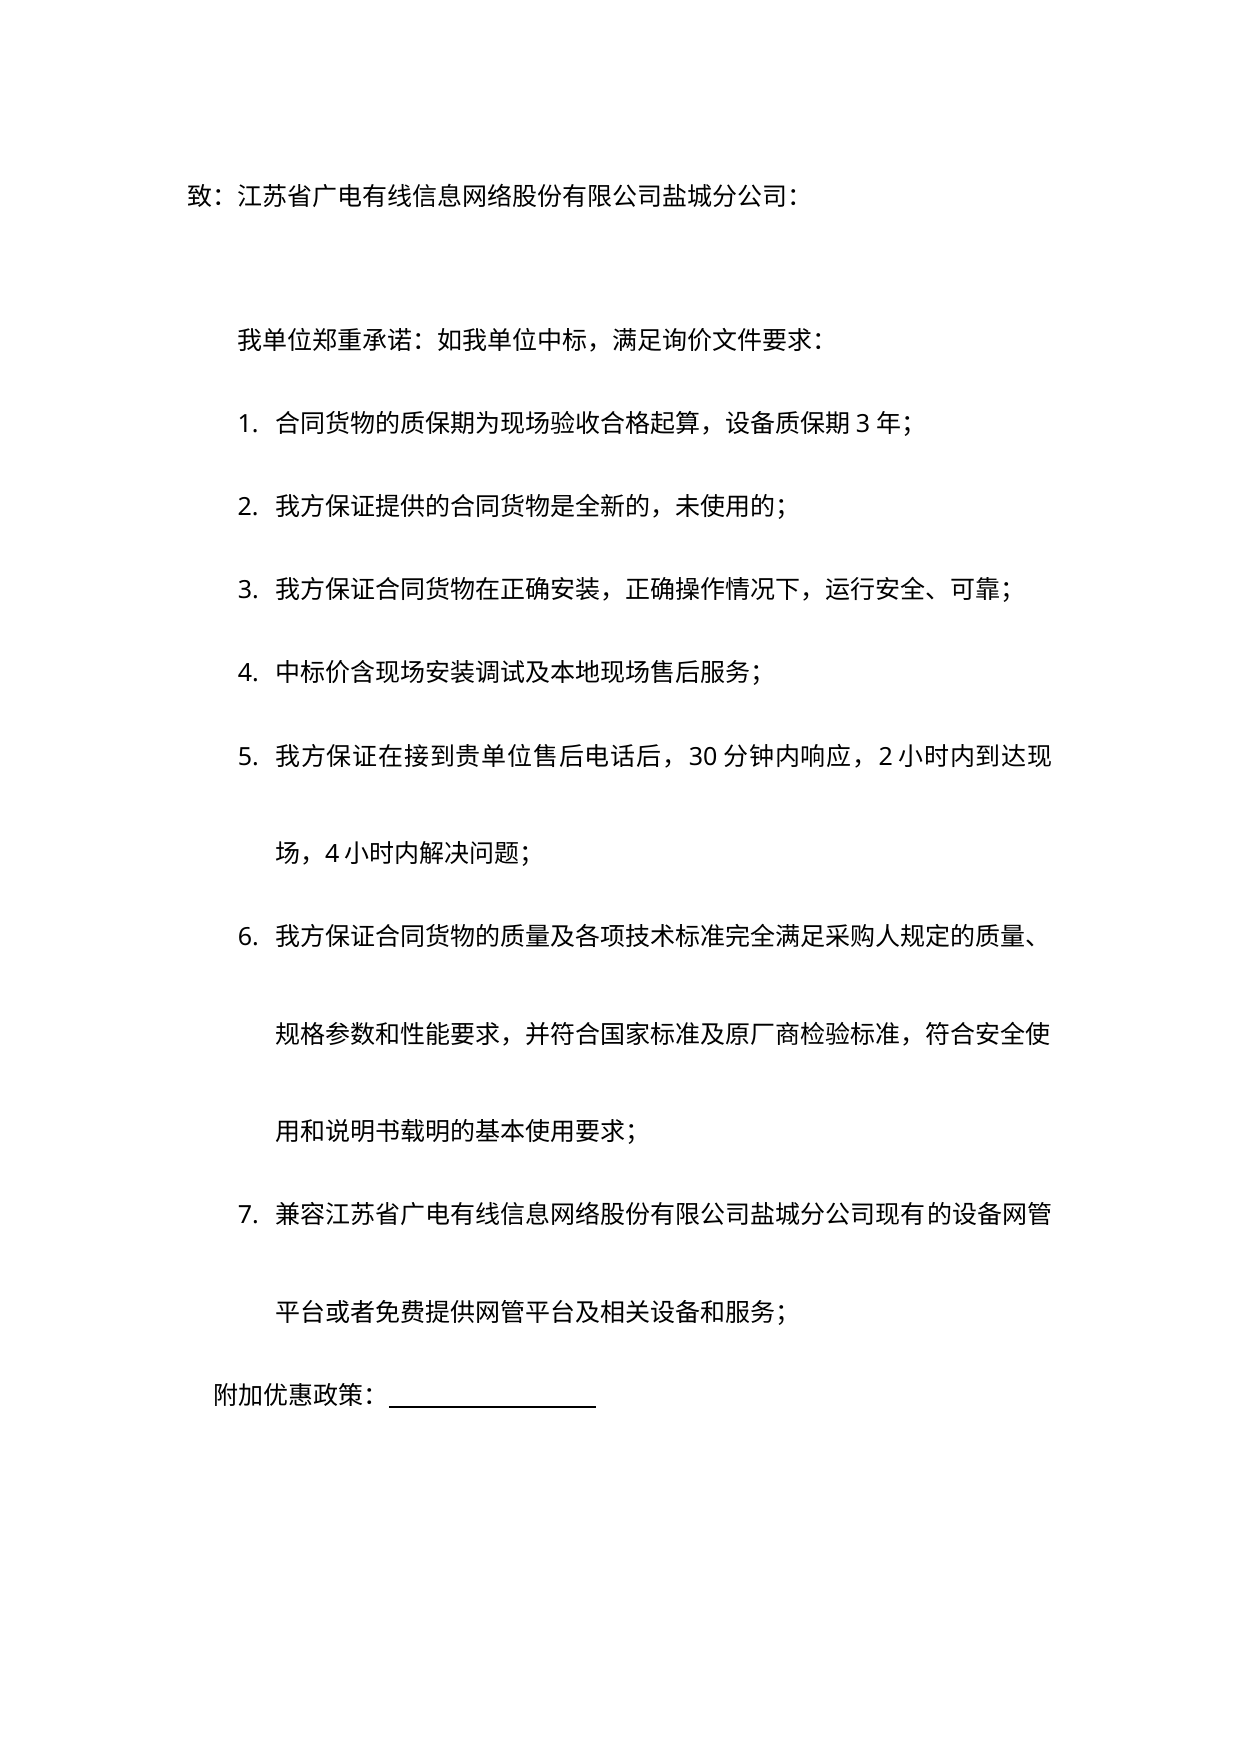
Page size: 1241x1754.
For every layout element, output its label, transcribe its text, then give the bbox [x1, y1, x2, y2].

list 我方保证合同货物在正确安装，正确操作情况下，运行安全、可靠； [238, 555, 1053, 620]
list 我方保证在接到贵单位售后电话后，30分钟内响应，2小时内到达现场，4小时内解决问题； [238, 722, 1053, 884]
text 我单位郑重承诺：如我单位中标，满足询价文件要求： [187, 306, 1053, 371]
text 致：江苏省广电有线信息网络股份有限公司盐城分公司： [187, 162, 1053, 227]
list 合同货物的质保期为现场验收合格起算，设备质保期 3 年； [237, 389, 1053, 454]
list 我方保证提供的合同货物是全新的，未使用的； [237, 472, 1053, 537]
text 附加优惠政策： [187, 1361, 1053, 1426]
list 我方保证合同货物的质量及各项技术标准完全满足采购人规定的质量、规格参数和性能要求，并符合国家标准及原厂商检验标准，符合安全使用和说明书载明的基本使用要求； [238, 902, 1053, 1162]
list 兼容江苏省广电有线信息网络股份有限公司盐城分公司现有的设备网管平台或者免费提供网管平台及相关设备和服务； [238, 1180, 1053, 1343]
list 中标价含现场安装调试及本地现场售后服务； [238, 638, 1053, 703]
